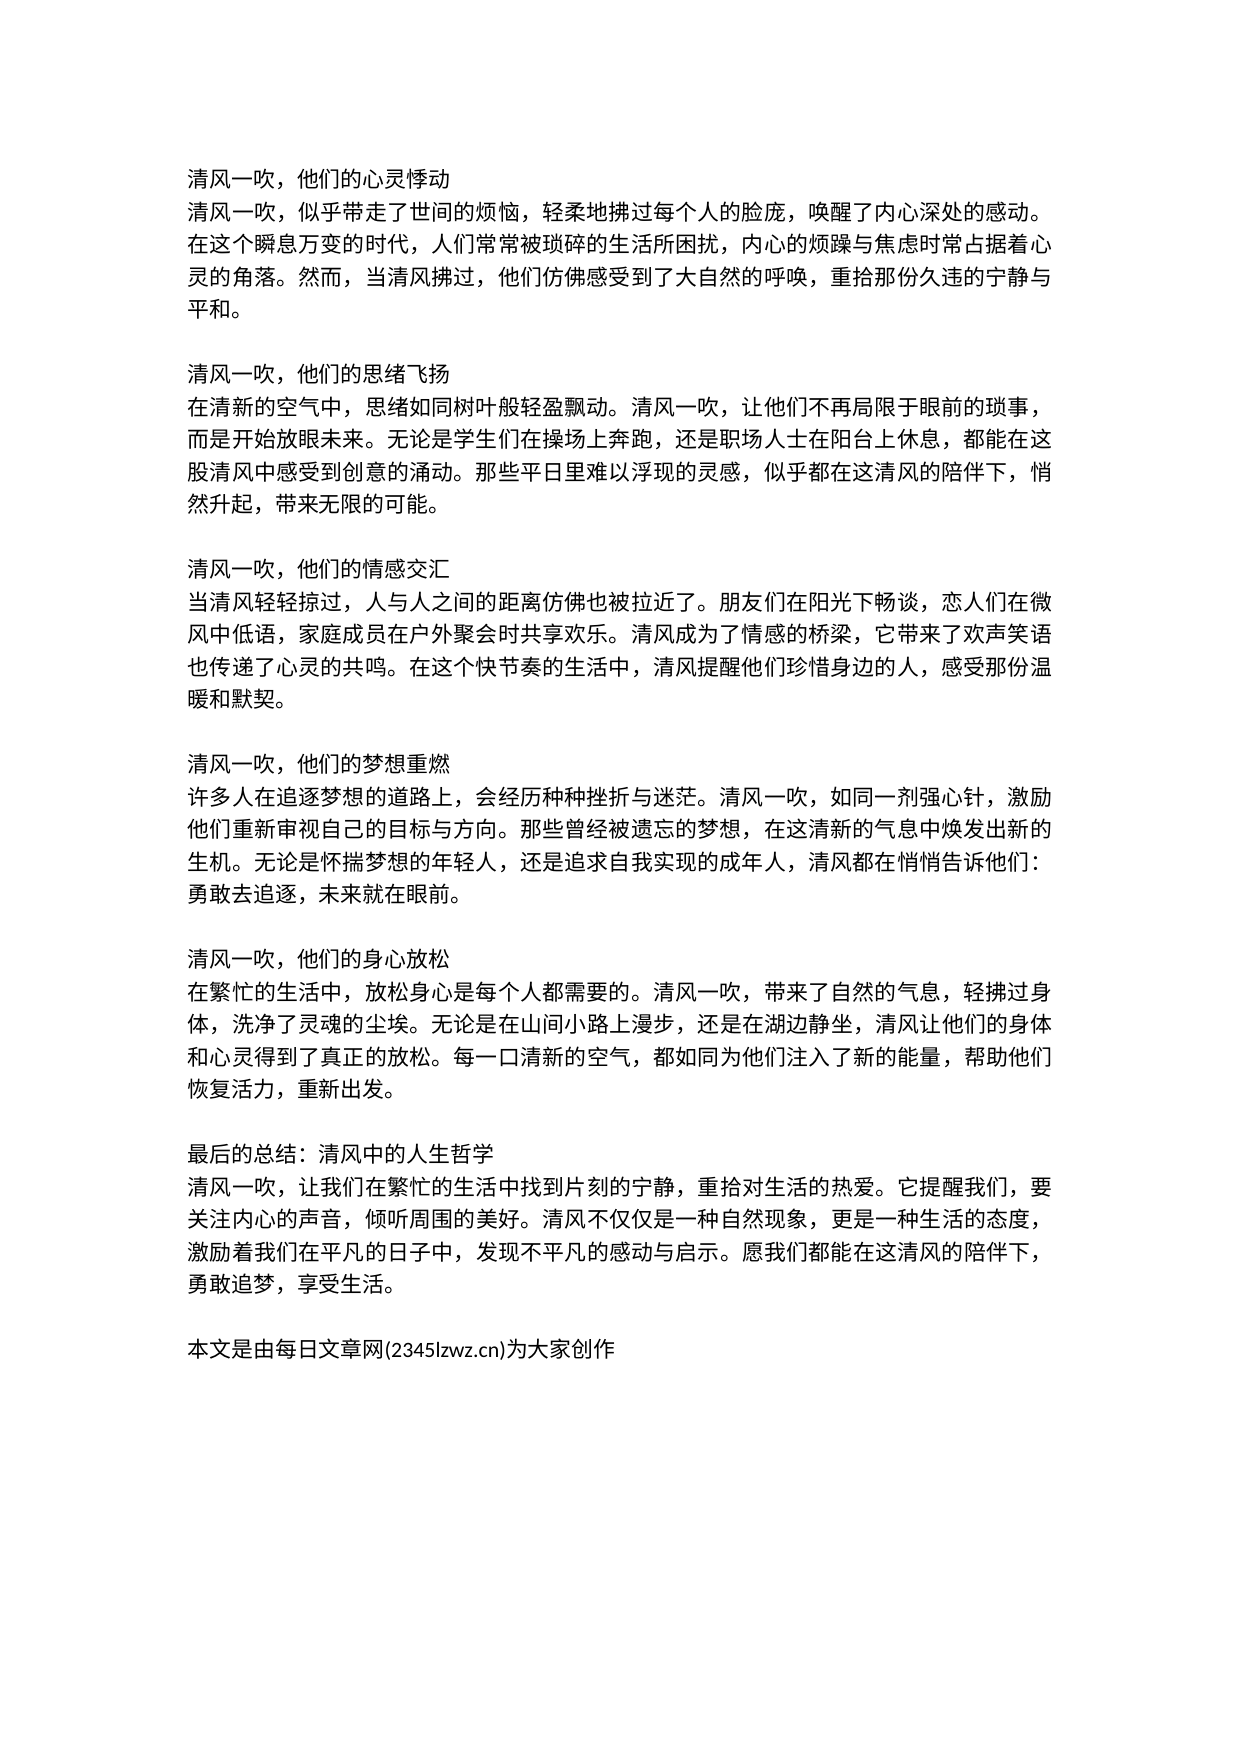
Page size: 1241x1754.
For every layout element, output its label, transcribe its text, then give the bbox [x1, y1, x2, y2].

text 清风一吹，他们的身心放松 [187, 942, 1053, 974]
text 清风一吹，他们的思绪飞扬 [187, 357, 1053, 389]
text 清风一吹，他们的情感交汇 [187, 552, 1053, 584]
text 在繁忙的生活中，放松身心是每个人都需要的。清风一吹，带来了自然的气息，轻拂过身体，洗净了灵魂的尘埃。无论是在山间小路上漫步，还是在湖边静坐，清风让他们的身体和心灵得到了真正的放松。每一口清新的空气，都如同为他们注入了新的能量，帮助他们恢复活力，重新出发。 [187, 974, 1053, 1104]
text 清风一吹，似乎带走了世间的烦恼，轻柔地拂过每个人的脸庞，唤醒了内心深处的感动。在这个瞬息万变的时代，人们常常被琐碎的生活所困扰，内心的烦躁与焦虑时常占据着心灵的角落。然而，当清风拂过，他们仿佛感受到了大自然的呼唤，重拾那份久违的宁静与平和。 [187, 194, 1053, 324]
text 当清风轻轻掠过，人与人之间的距离仿佛也被拉近了。朋友们在阳光下畅谈，恋人们在微风中低语，家庭成员在户外聚会时共享欢乐。清风成为了情感的桥梁，它带来了欢声笑语，也传递了心灵的共鸣。在这个快节奏的生活中，清风提醒他们珍惜身边的人，感受那份温暖和默契。 [187, 584, 1053, 714]
text 清风一吹，让我们在繁忙的生活中找到片刻的宁静，重拾对生活的热爱。它提醒我们，要关注内心的声音，倾听周围的美好。清风不仅仅是一种自然现象，更是一种生活的态度，激励着我们在平凡的日子中，发现不平凡的感动与启示。愿我们都能在这清风的陪伴下，勇敢追梦，享受生活。 [187, 1169, 1053, 1299]
text 清风一吹，他们的梦想重燃 [187, 747, 1053, 779]
text 最后的总结：清风中的人生哲学 [187, 1137, 1053, 1169]
text 在清新的空气中，思绪如同树叶般轻盈飘动。清风一吹，让他们不再局限于眼前的琐事，而是开始放眼未来。无论是学生们在操场上奔跑，还是职场人士在阳台上休息，都能在这股清风中感受到创意的涌动。那些平日里难以浮现的灵感，似乎都在这清风的陪伴下，悄然升起，带来无限的可能。 [187, 389, 1053, 519]
text 许多人在追逐梦想的道路上，会经历种种挫折与迷茫。清风一吹，如同一剂强心针，激励他们重新审视自己的目标与方向。那些曾经被遗忘的梦想，在这清新的气息中焕发出新的生机。无论是怀揣梦想的年轻人，还是追求自我实现的成年人，清风都在悄悄告诉他们：勇敢去追逐，未来就在眼前。 [187, 779, 1053, 909]
text 清风一吹，他们的心灵悸动 [187, 162, 1053, 194]
text 本文是由每日文章网(2345lzwz.cn)为大家创作 [187, 1332, 1053, 1364]
